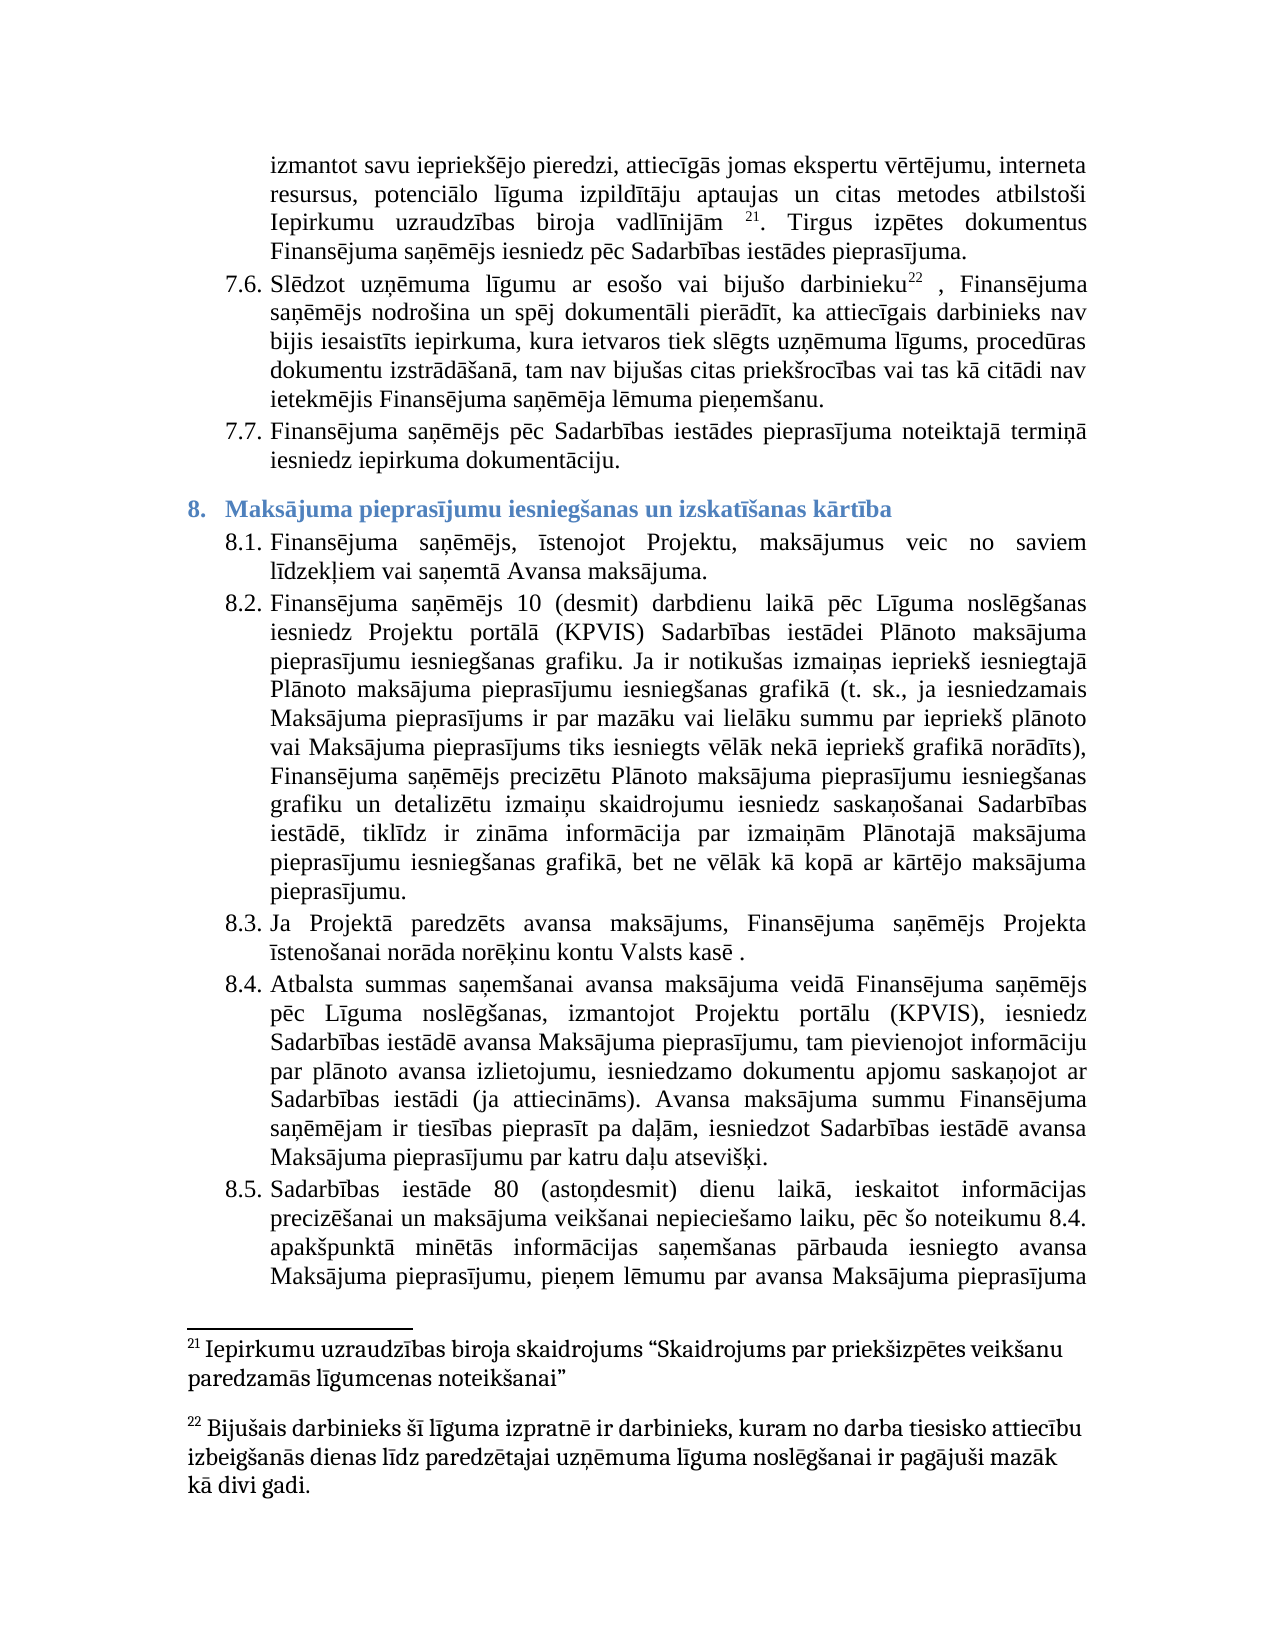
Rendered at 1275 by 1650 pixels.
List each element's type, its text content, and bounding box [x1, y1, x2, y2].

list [225, 150, 1087, 265]
list Slēdzot uzņēmuma līgumu ar esošo vai bijušo darbinieku , Finansējuma saņēmējs nodrošina un spēj dokumentāli pierādīt, ka attiecīgais darbinieks nav bijis iesaistīts iepirkuma, kura ietvaros tiek slēgts uzņēmuma līgums, procedūras dokumentu izstrādāšanā, tam nav bijušas citas priekšrocības vai tas kā citādi nav ietekmējis Finansējuma saņēmēja lēmuma pieņemšanu. [225, 269, 1087, 412]
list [225, 1174, 1087, 1289]
list Finansējuma saņēmējs pēc Sadarbības iestādes pieprasījuma noteiktajā termiņā iesniedz iepirkuma dokumentāciju. [225, 416, 1087, 474]
list Finansējuma saņēmējs, īstenojot Projektu, maksājumus veic no saviem līdzekļiem vai saņemtā Avansa maksājuma. [225, 527, 1087, 584]
list Atbalsta summas saņemšanai avansa maksājuma veidā Finansējuma saņēmējs pēc Līguma noslēgšanas, izmantojot Projektu portālu (KPVIS), iesniedz Sadarbības iestādē avansa Maksājuma pieprasījumu, tam pievienojot informāciju par plānoto avansa izlietojumu, iesniedzamo dokumentu apjomu saskaņojot ar Sadarbības iestādi (ja attiecināms). Avansa maksājuma summu Finansējuma saņēmējam ir tiesības pieprasīt pa daļām, iesniedzot Sadarbības iestādē avansa Maksājuma pieprasījumu par katru daļu atsevišķi. [225, 969, 1087, 1171]
list Ja Projektā paredzēts avansa maksājums, Finansējuma saņēmējs Projekta īstenošanai norāda norēķinu kontu Valsts kasē . [225, 908, 1087, 966]
list Finansējuma saņēmējs 10 (desmit) darbdienu laikā pēc Līguma noslēgšanas iesniedz Projektu portālā (KPVIS) Sadarbības iestādei Plānoto maksājuma pieprasījumu iesniegšanas grafiku. Ja ir notikušas izmaiņas iepriekš iesniegtajā Plānoto maksājuma pieprasījumu iesniegšanas grafikā (t. sk., ja iesniedzamais Maksājuma pieprasījums ir par mazāku vai lielāku summu par iepriekš plānoto vai Maksājuma pieprasījums tiks iesniegts vēlāk nekā iepriekš grafikā norādīts), Finansējuma saņēmējs precizētu Plānoto maksājuma pieprasījumu iesniegšanas grafiku un detalizētu izmaiņu skaidrojumu iesniedz saskaņošanai Sadarbības iestādē, tiklīdz ir zināma informācija par izmaiņām Plānotajā maksājuma pieprasījumu iesniegšanas grafikā, bet ne vēlāk kā kopā ar kārtējo maksājuma pieprasījumu. [225, 588, 1087, 904]
subtitle Maksājuma pieprasījumu iesniegšanas un izskatīšanas kārtība [187, 494, 1087, 523]
